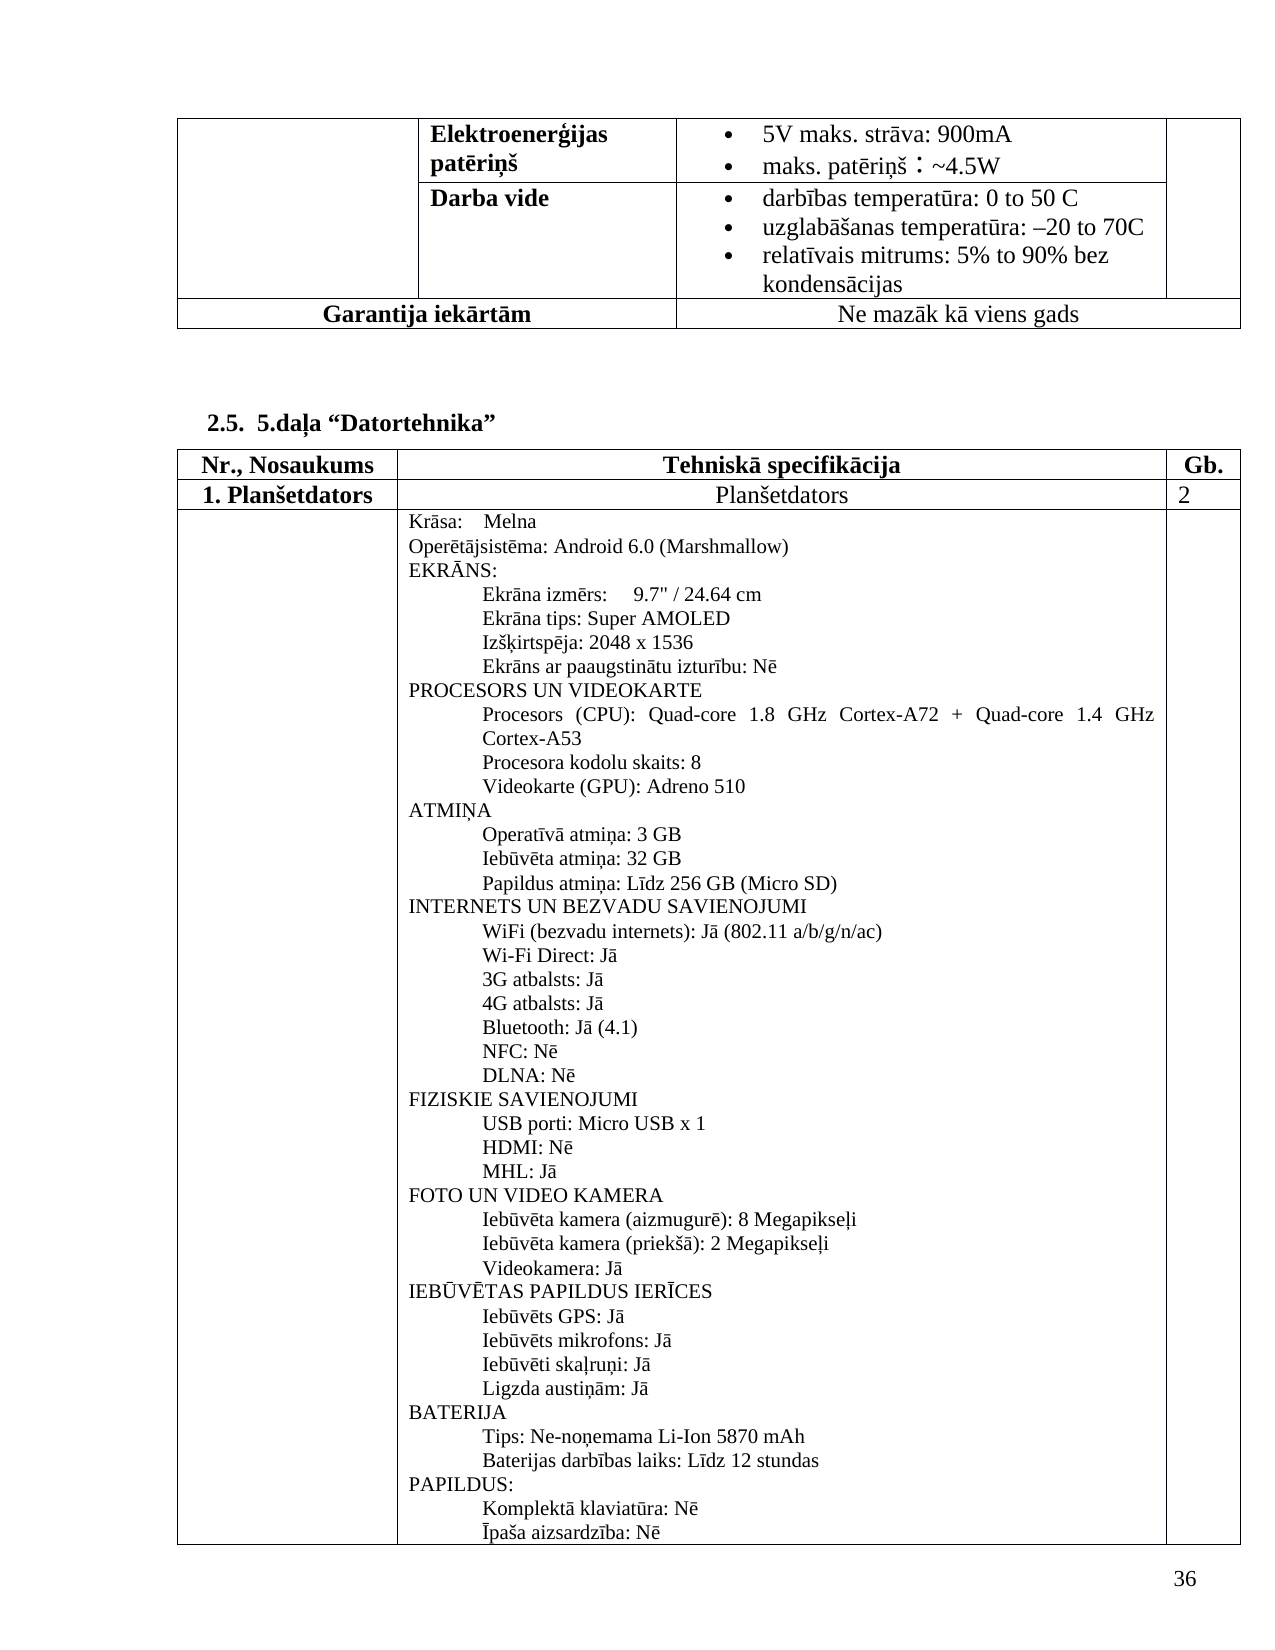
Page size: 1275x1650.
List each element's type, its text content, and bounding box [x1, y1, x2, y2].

table_cell Planšetdators [398, 480, 1166, 508]
table_header Gb. [1167, 450, 1240, 479]
table_header Nr., Nosaukums [178, 450, 397, 479]
table_cell 2 [1167, 480, 1240, 508]
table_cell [398, 510, 1166, 1544]
table_cell 5V maks. strāva: 900mA maks. patēriņš：~4.5W [677, 119, 1166, 182]
table_cell Garantija iekārtām [178, 299, 676, 328]
text 2.5. 5.daļa “Datortehnika” [207, 408, 1196, 436]
table_cell [178, 510, 397, 1544]
table_cell Ne mazāk kā viens gads [677, 299, 1240, 328]
table_cell darbības temperatūra: 0 to 50 C uzglabāšanas temperatūra: –20 to 70C relatīvais mitrums: 5% to 90% bez kondensācijas [677, 183, 1166, 298]
table_cell [1167, 510, 1240, 1544]
table_cell 1. Planšetdators [178, 480, 397, 508]
table_cell Elektroenerģijas patēriņš [419, 119, 676, 182]
table_cell Darba vide [419, 183, 676, 298]
table_header Tehniskā specifikācija [398, 450, 1166, 479]
